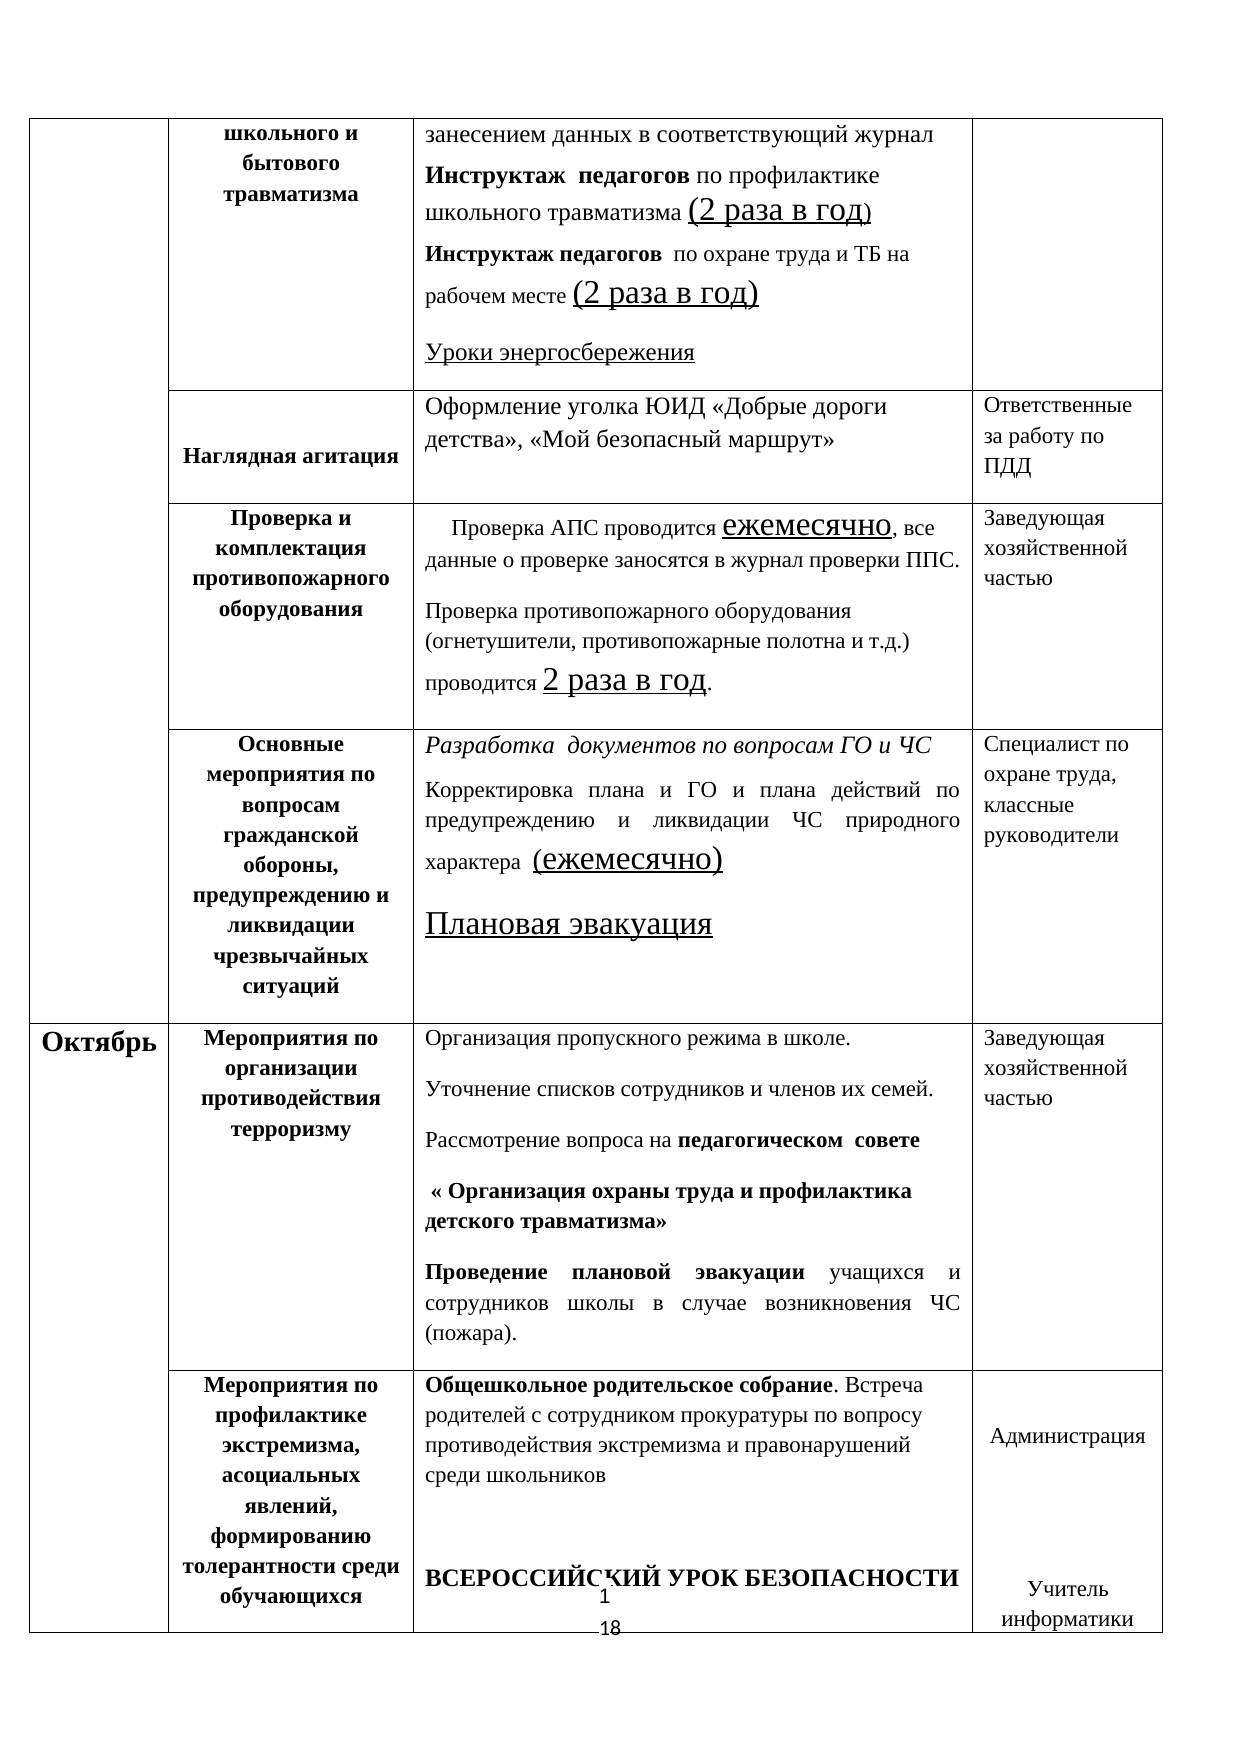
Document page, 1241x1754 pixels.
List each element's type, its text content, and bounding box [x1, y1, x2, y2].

table_cell Заведующая хозяйственной частью [973, 504, 1162, 729]
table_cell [169, 119, 413, 390]
table_cell Разработка документов по вопросам ГО и ЧС Корректировка плана и ГО и плана действий по предупреждению и ликвидации ЧС природного характера (ежемесячно) Плановая эвакуация [414, 730, 972, 1023]
table_cell Заведующая хозяйственной частью [973, 1024, 1162, 1370]
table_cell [414, 1371, 972, 1632]
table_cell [169, 1371, 413, 1632]
table_cell Проверка и комплектация противопожарного оборудования [169, 504, 413, 729]
table_cell Проверка АПС проводится ежемесячно, все данные о проверке заносятся в журнал проверки ППС. Проверка противопожарного оборудования (огнетушители, противопожарные полотна и т.д.) проводится 2 раза в год. [414, 504, 972, 729]
table_cell Октябрь [30, 1024, 168, 1632]
table_cell Мероприятия по организации противодействия терроризму [169, 1024, 413, 1370]
table_cell Организация пропускного режима в школе. Уточнение списков сотрудников и членов их семей. Рассмотрение вопроса на педагогическом совете « Организация охраны труда и профилактика детского травматизма» Проведение плановой эвакуации учащихся и сотрудников школы в случае возникновения ЧС (пожара). [414, 1024, 972, 1370]
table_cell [973, 119, 1162, 390]
table_cell Оформление уголка ЮИД «Добрые дороги детства», «Мой безопасный маршрут» [414, 391, 972, 503]
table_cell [414, 119, 972, 390]
table_cell Ответственные за работу по ПДД [973, 391, 1162, 503]
table_cell Специалист по охране труда, классные руководители [973, 730, 1162, 1023]
table_cell Основные мероприятия по вопросам гражданской обороны, предупреждению и ликвидации чрезвычайных ситуаций [169, 730, 413, 1023]
table_cell Наглядная агитация [169, 391, 413, 503]
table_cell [973, 1371, 1162, 1632]
